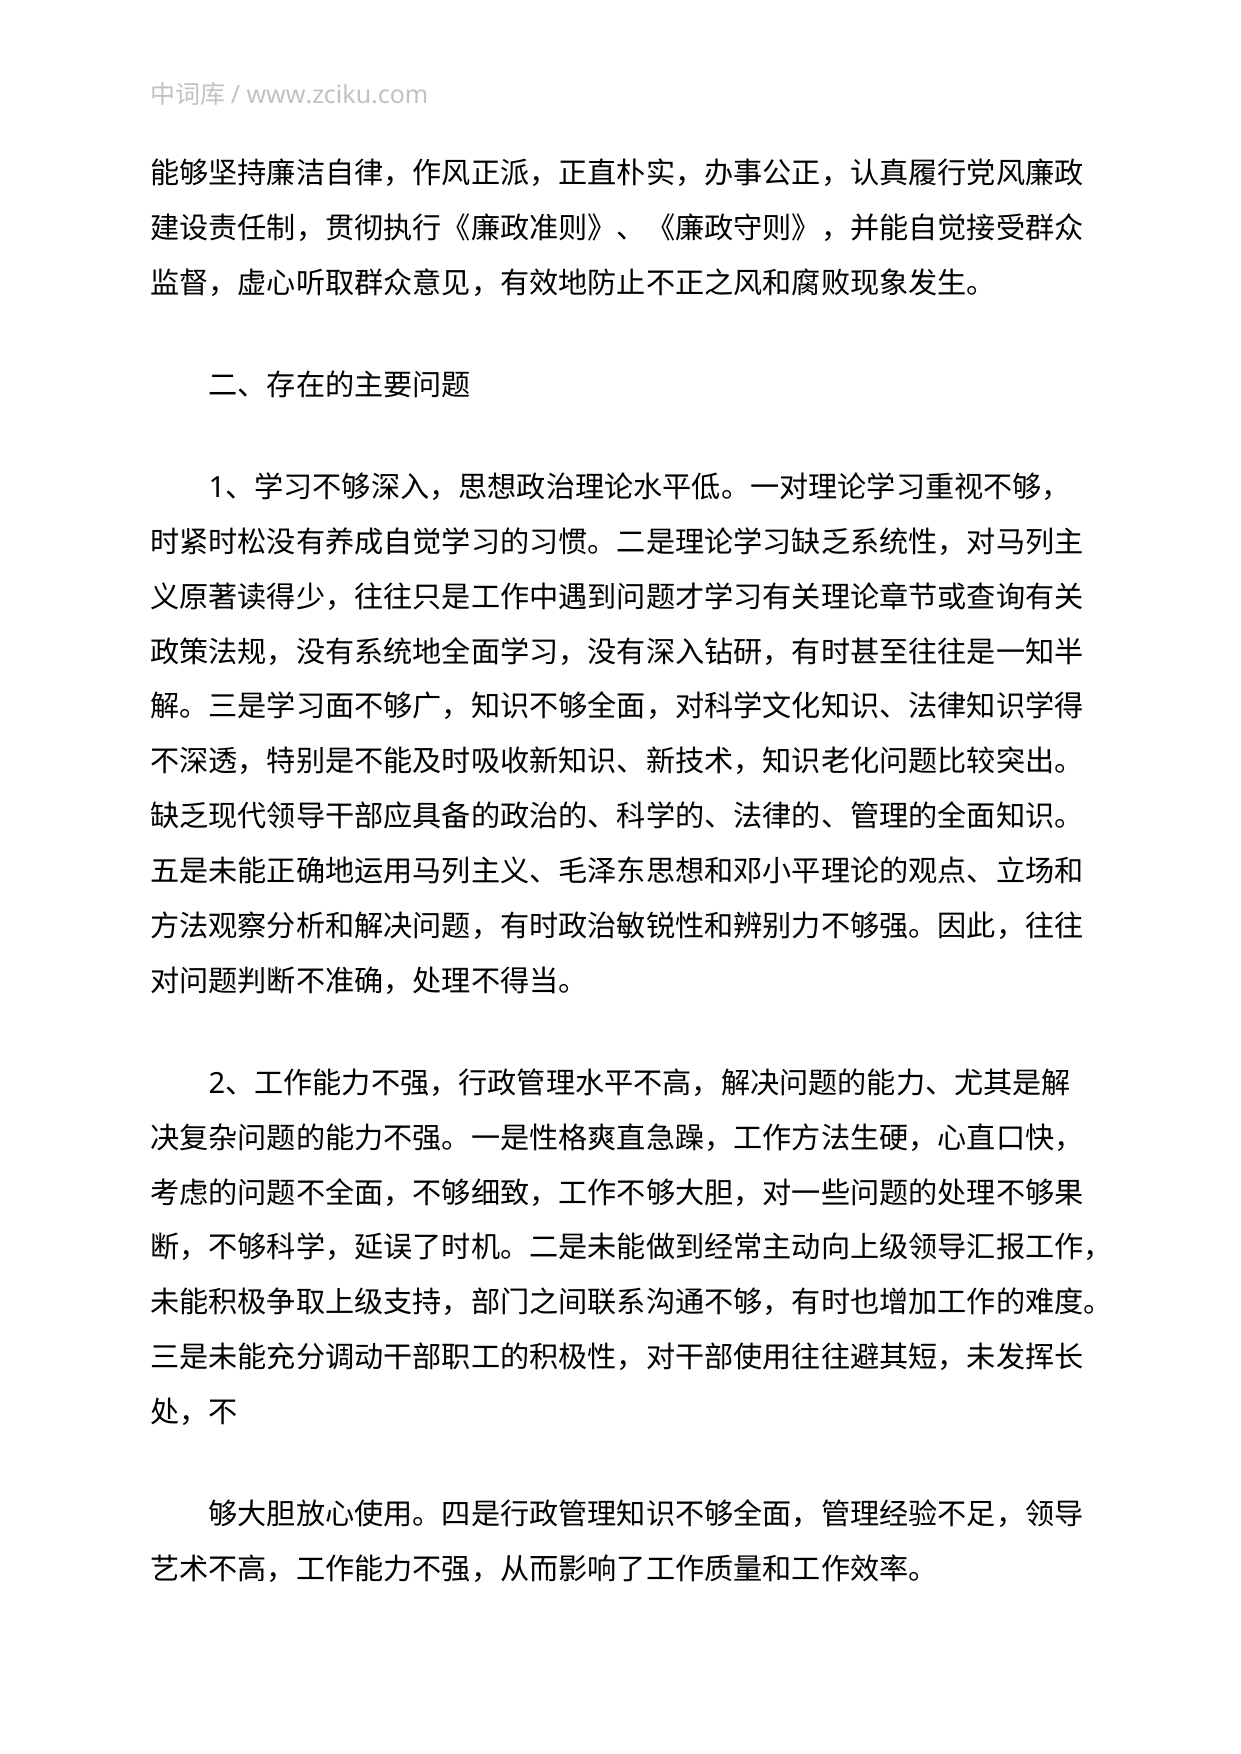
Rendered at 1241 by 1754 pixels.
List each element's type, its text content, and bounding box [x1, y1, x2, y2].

text 2、工作能力不强，行政管理水平不高，解决问题的能力、尤其是解决复杂问题的能力不强。一是性格爽直急躁，工作方法生硬，心直口快，考虑的问题不全面，不够细致，工作不够大胆，对一些问题的处理不够果断，不够科学，延误了时机。二是未能做到经常主动向上级领导汇报工作，未能积极争取上级支持，部门之间联系沟通不够，有时也增加工作的难度。三是未能充分调动干部职工的积极性，对干部使用往往避其短，未发挥长处，不 [150, 1059, 1090, 1431]
text 1、学习不够深入，思想政治理论水平低。一对理论学习重视不够，时紧时松没有养成自觉学习的习惯。二是理论学习缺乏系统性，对马列主义原著读得少，往往只是工作中遇到问题才学习有关理论章节或查询有关政策法规，没有系统地全面学习，没有深入钻研，有时甚至往往是一知半解。三是学习面不够广，知识不够全面，对科学文化知识、法律知识学得不深透，特别是不能及时吸收新知识、新技术，知识老化问题比较突出。缺乏现代领导干部应具备的政治的、科学的、法律的、管理的全面知识。五是未能正确地运用马列主义、毛泽东思想和邓小平理论的观点、立场和方法观察分析和解决问题，有时政治敏锐性和辨别力不够强。因此，往往对问题判断不准确，处理不得当。 [150, 463, 1090, 1000]
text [150, 150, 1090, 302]
text 够大胆放心使用。四是行政管理知识不够全面，管理经验不足，领导艺术不高，工作能力不强，从而影响了工作质量和工作效率。 [150, 1491, 1090, 1588]
text 二、存在的主要问题 [150, 362, 1090, 404]
